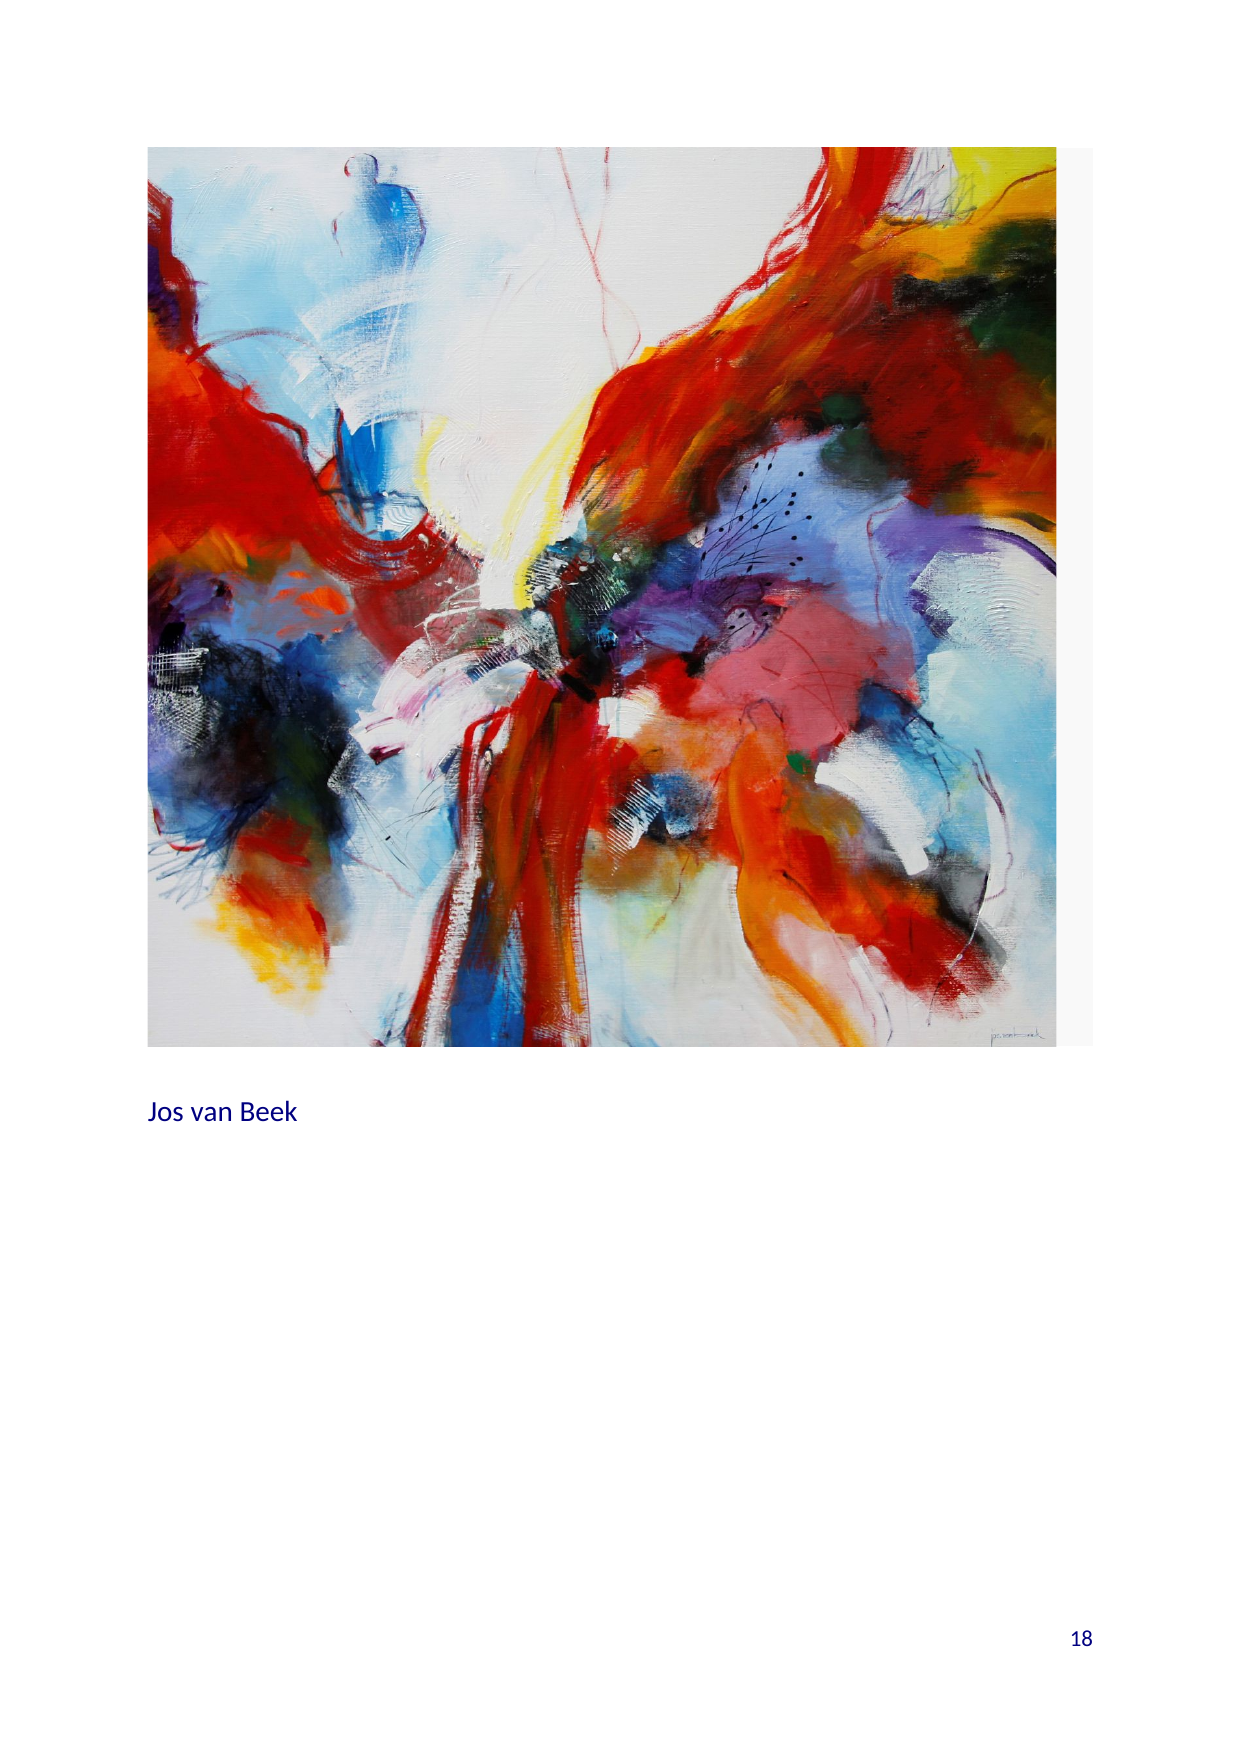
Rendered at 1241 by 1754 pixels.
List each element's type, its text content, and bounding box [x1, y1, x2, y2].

picture [147, 147, 1057, 1047]
text Jos van Beek [148, 1093, 1093, 1129]
